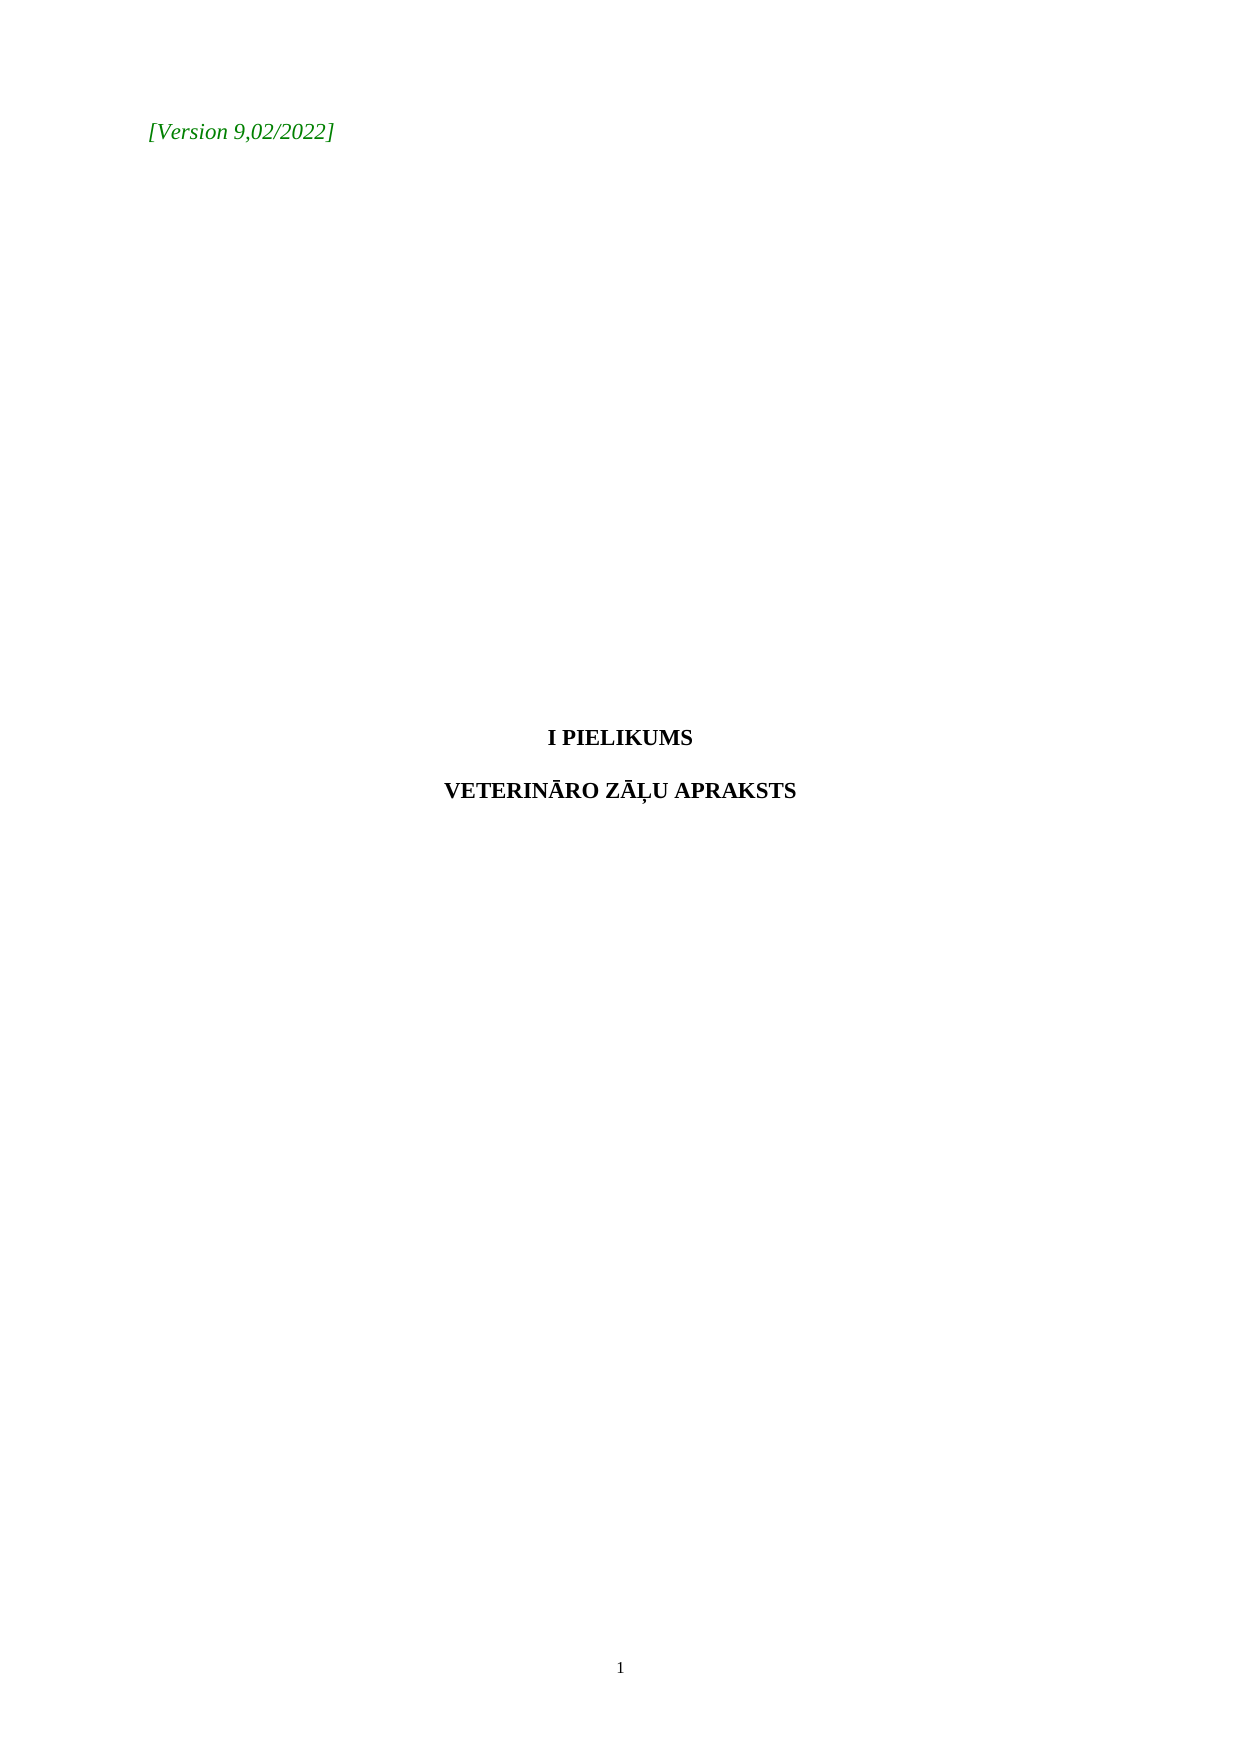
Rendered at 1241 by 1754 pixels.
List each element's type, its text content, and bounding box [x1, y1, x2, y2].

text [Version 9,02/2022] [148, 118, 1092, 144]
text VETERINĀRO ZĀĻU APRAKSTS [148, 777, 1092, 803]
text I PIELIKUMS [148, 724, 1092, 751]
